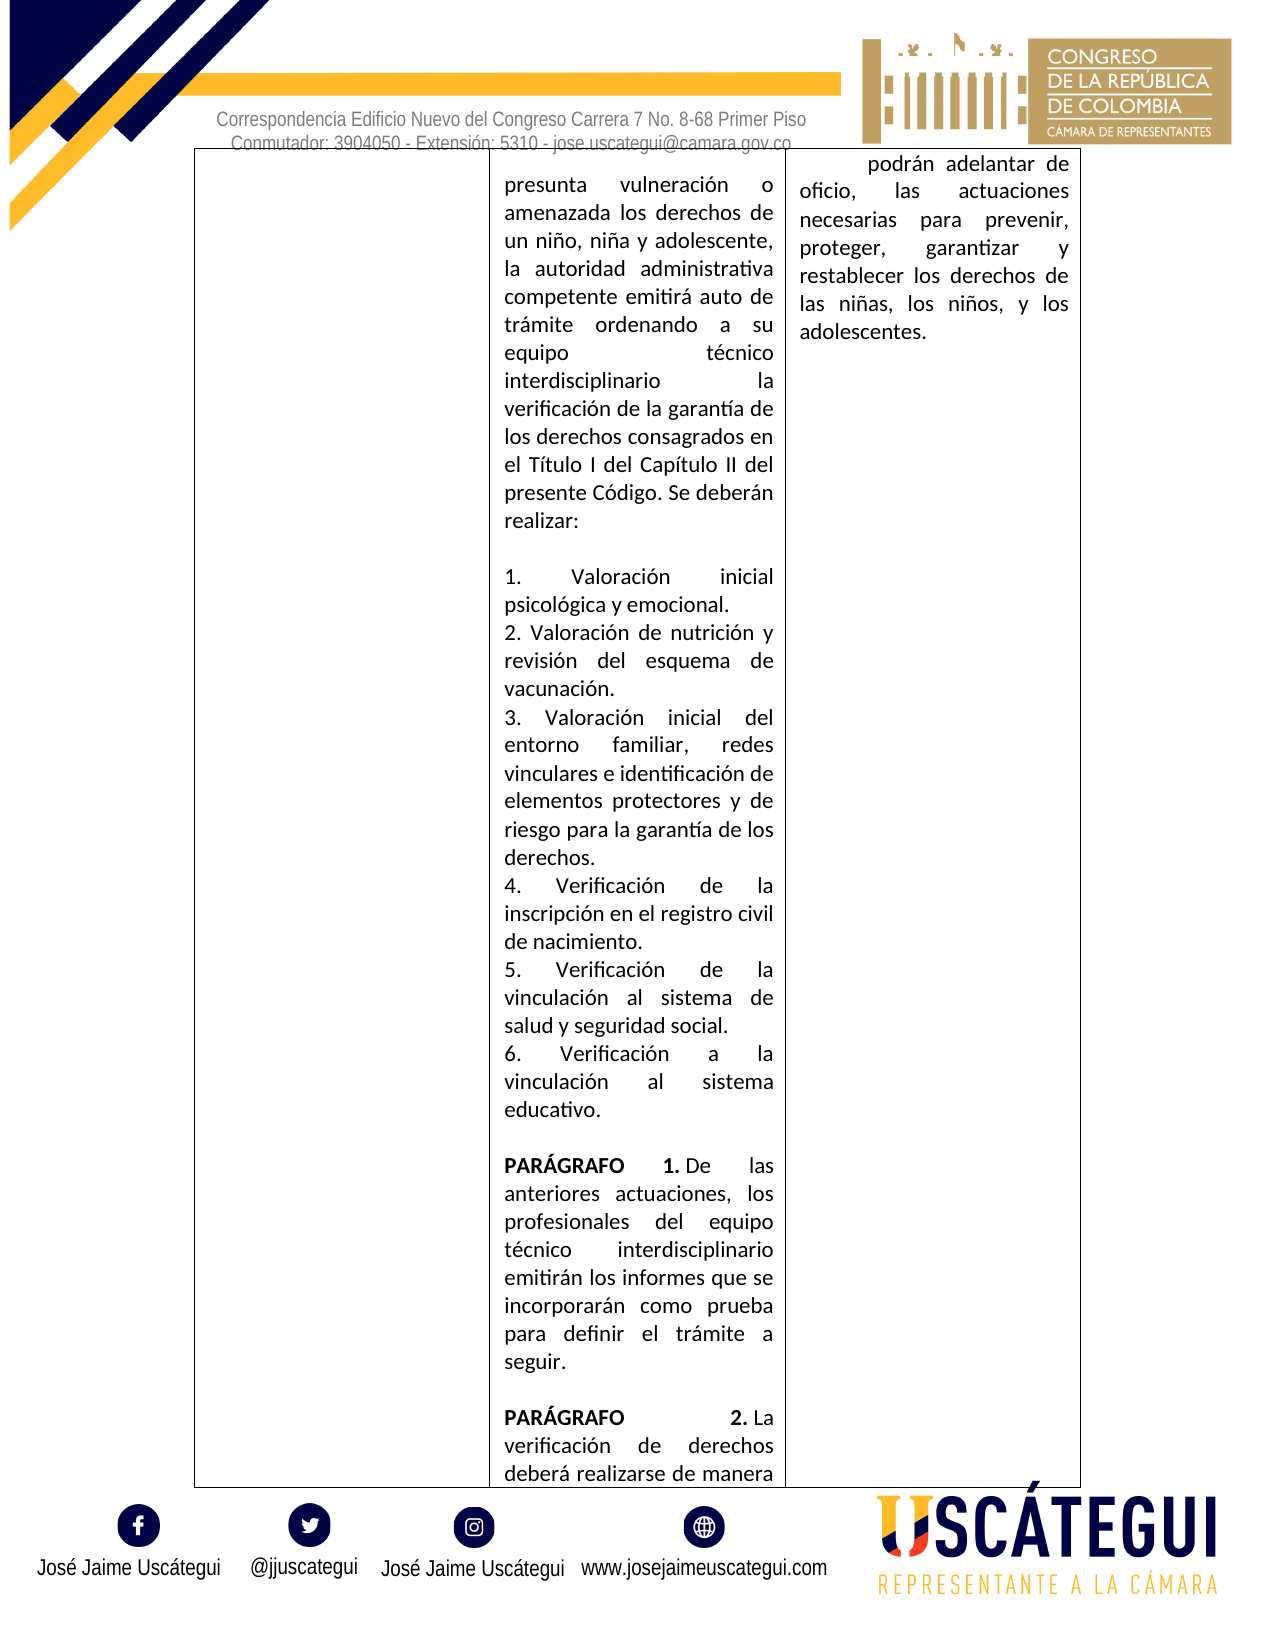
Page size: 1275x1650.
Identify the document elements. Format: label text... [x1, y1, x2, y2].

picture [311, 140, 316, 148]
picture [860, 33, 1235, 146]
picture [869, 1470, 1230, 1617]
picture [9, 0, 841, 231]
picture [473, 140, 478, 148]
picture [355, 137, 360, 148]
picture [783, 140, 788, 148]
picture [752, 140, 757, 148]
picture [743, 140, 748, 148]
picture [393, 137, 398, 148]
picture [374, 137, 379, 148]
picture [641, 140, 646, 148]
picture [453, 1507, 495, 1548]
picture [668, 140, 673, 148]
picture [530, 137, 535, 148]
picture [559, 140, 564, 148]
picture [245, 140, 250, 148]
picture [288, 1503, 331, 1547]
picture [117, 1504, 160, 1547]
table_cell [195, 149, 489, 1487]
picture [683, 1506, 725, 1548]
